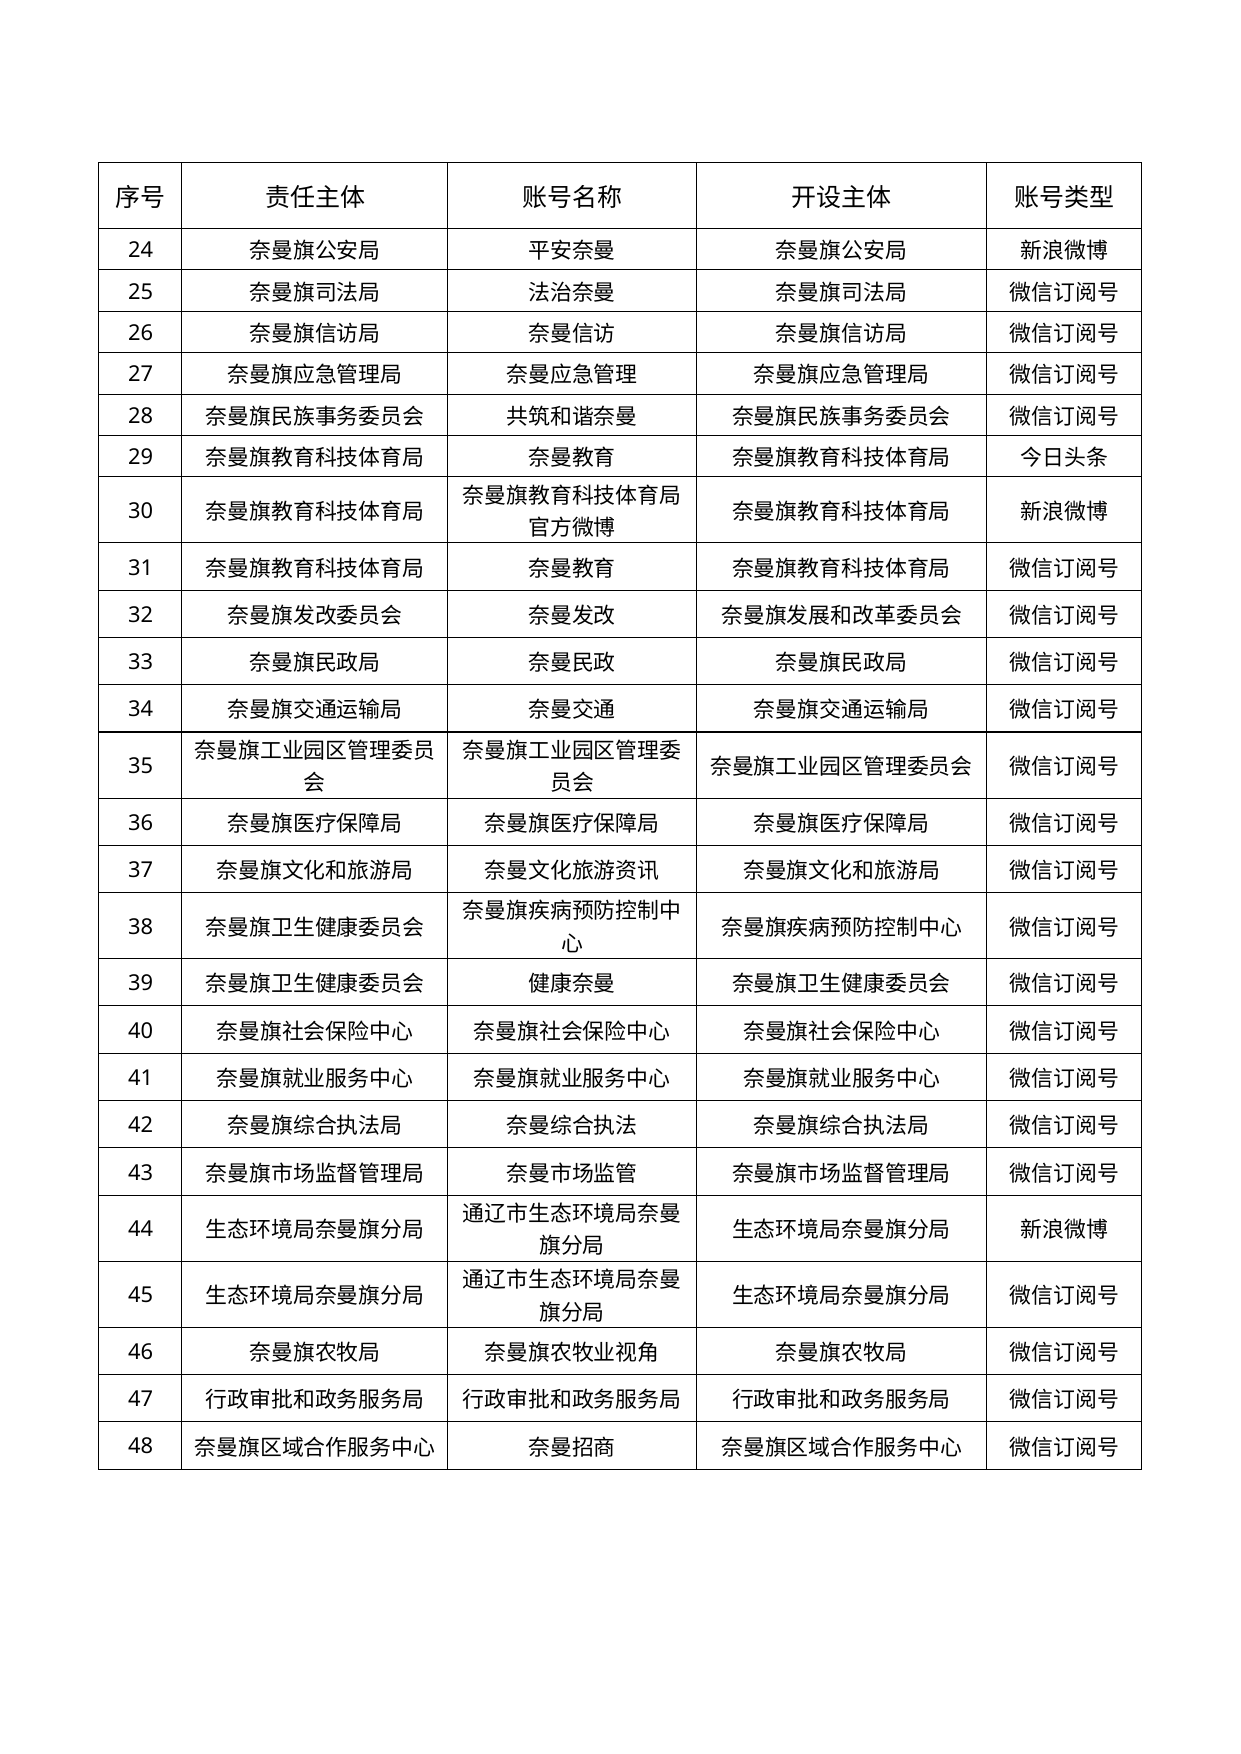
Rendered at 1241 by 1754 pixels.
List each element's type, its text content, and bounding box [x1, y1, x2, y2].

table_cell 奈曼旗公安局 [697, 229, 986, 269]
table_cell 奈曼市场监管 [448, 1148, 696, 1194]
table_cell 奈曼旗卫生健康委员会 [182, 959, 447, 1005]
table_cell 奈曼旗信访局 [697, 312, 986, 352]
table_cell 奈曼旗社会保险中心 [697, 1006, 986, 1053]
table_cell 微信订阅号 [987, 1422, 1141, 1468]
table_cell 40 [99, 1006, 181, 1053]
table_cell 奈曼旗教育科技体育局 [182, 543, 447, 589]
table_cell 微信订阅号 [987, 893, 1141, 958]
table_cell 39 [99, 959, 181, 1005]
table_cell 奈曼旗社会保险中心 [182, 1006, 447, 1053]
table_cell 奈曼旗教育科技体育局 [697, 543, 986, 589]
table_cell 奈曼旗文化和旅游局 [697, 846, 986, 892]
table_cell 38 [99, 893, 181, 958]
table_cell 奈曼旗市场监督管理局 [697, 1148, 986, 1194]
table_cell 新浪微博 [987, 1196, 1141, 1261]
table_cell 微信订阅号 [987, 270, 1141, 311]
table_cell 46 [99, 1328, 181, 1374]
table_cell 43 [99, 1148, 181, 1194]
table_cell 奈曼旗交通运输局 [182, 685, 447, 731]
table_cell 奈曼旗区域合作服务中心 [182, 1422, 447, 1468]
table_cell 行政审批和政务服务局 [182, 1375, 447, 1421]
table_cell 奈曼旗教育科技体育局 [182, 477, 447, 542]
table_cell 25 [99, 270, 181, 311]
table_cell 33 [99, 638, 181, 684]
table_cell 生态环境局奈曼旗分局 [182, 1196, 447, 1261]
table_cell 37 [99, 846, 181, 892]
table_cell 生态环境局奈曼旗分局 [182, 1262, 447, 1327]
table_cell 奈曼旗教育科技体育局 [182, 436, 447, 476]
table_cell 奈曼旗社会保险中心 [448, 1006, 696, 1053]
table_cell 微信订阅号 [987, 1054, 1141, 1100]
table_cell 奈曼教育 [448, 436, 696, 476]
table_cell 奈曼旗应急管理局 [697, 353, 986, 393]
table_cell 奈曼旗司法局 [697, 270, 986, 311]
table_cell 奈曼旗农牧局 [697, 1328, 986, 1374]
table_cell 41 [99, 1054, 181, 1100]
table_header 开设主体 [697, 163, 986, 228]
table_cell 奈曼旗农牧业视角 [448, 1328, 696, 1374]
table_cell 奈曼旗民族事务委员会 [182, 395, 447, 435]
table_cell 微信订阅号 [987, 959, 1141, 1005]
table_cell 奈曼民政 [448, 638, 696, 684]
table_cell 奈曼旗工业园区管理委员会 [448, 733, 696, 797]
table_cell 奈曼旗医疗保障局 [697, 799, 986, 845]
table_cell 奈曼旗文化和旅游局 [182, 846, 447, 892]
table_cell 微信订阅号 [987, 799, 1141, 845]
table_cell 奈曼旗区域合作服务中心 [697, 1422, 986, 1468]
table_cell 微信订阅号 [987, 846, 1141, 892]
table_cell 26 [99, 312, 181, 352]
table_cell 奈曼应急管理 [448, 353, 696, 393]
table_cell 34 [99, 685, 181, 731]
table_cell 新浪微博 [987, 229, 1141, 269]
table_cell 奈曼教育 [448, 543, 696, 589]
table_cell 生态环境局奈曼旗分局 [697, 1196, 986, 1261]
table_cell 35 [99, 733, 181, 797]
table_cell 奈曼旗教育科技体育局 [697, 436, 986, 476]
table_cell 奈曼交通 [448, 685, 696, 731]
table_cell 29 [99, 436, 181, 476]
table_cell 奈曼旗综合执法局 [697, 1101, 986, 1147]
table_cell 微信订阅号 [987, 1148, 1141, 1194]
table_cell 45 [99, 1262, 181, 1327]
table_cell 36 [99, 799, 181, 845]
table_cell 奈曼信访 [448, 312, 696, 352]
table_cell 微信订阅号 [987, 638, 1141, 684]
table_cell 47 [99, 1375, 181, 1421]
table_cell 生态环境局奈曼旗分局 [697, 1262, 986, 1327]
table_cell 28 [99, 395, 181, 435]
table_cell 奈曼旗教育科技体育局官方微博 [448, 477, 696, 542]
table_cell 通辽市生态环境局奈曼旗分局 [448, 1196, 696, 1261]
table_cell 48 [99, 1422, 181, 1468]
table_cell 奈曼旗卫生健康委员会 [182, 893, 447, 958]
table_header 账号名称 [448, 163, 696, 228]
table_header 账号类型 [987, 163, 1141, 228]
table_cell 微信订阅号 [987, 1101, 1141, 1147]
table_cell 微信订阅号 [987, 685, 1141, 731]
table_cell 奈曼旗应急管理局 [182, 353, 447, 393]
table_cell 奈曼旗疾病预防控制中心 [697, 893, 986, 958]
table_cell 微信订阅号 [987, 1006, 1141, 1053]
table_cell 27 [99, 353, 181, 393]
table_cell 奈曼招商 [448, 1422, 696, 1468]
table_cell 31 [99, 543, 181, 589]
table_cell 微信订阅号 [987, 395, 1141, 435]
table_cell 奈曼旗司法局 [182, 270, 447, 311]
table_cell 奈曼旗发改委员会 [182, 591, 447, 637]
table_header 责任主体 [182, 163, 447, 228]
table_cell 奈曼旗综合执法局 [182, 1101, 447, 1147]
table_cell 通辽市生态环境局奈曼旗分局 [448, 1262, 696, 1327]
table_cell 42 [99, 1101, 181, 1147]
table_cell 奈曼旗教育科技体育局 [697, 477, 986, 542]
table_cell 微信订阅号 [987, 353, 1141, 393]
table_cell 奈曼旗信访局 [182, 312, 447, 352]
table_cell 32 [99, 591, 181, 637]
table_cell 平安奈曼 [448, 229, 696, 269]
table_cell 奈曼旗民政局 [697, 638, 986, 684]
table_cell 奈曼旗民族事务委员会 [697, 395, 986, 435]
table_cell 奈曼旗疾病预防控制中心 [448, 893, 696, 958]
table_cell 微信订阅号 [987, 312, 1141, 352]
table_cell 奈曼旗医疗保障局 [182, 799, 447, 845]
table_cell 行政审批和政务服务局 [697, 1375, 986, 1421]
table_cell 奈曼旗工业园区管理委员会 [697, 733, 986, 797]
table_cell 微信订阅号 [987, 1328, 1141, 1374]
table_cell 奈曼旗交通运输局 [697, 685, 986, 731]
table_cell 微信订阅号 [987, 1375, 1141, 1421]
table_cell 微信订阅号 [987, 543, 1141, 589]
table_cell 奈曼旗农牧局 [182, 1328, 447, 1374]
table_cell 共筑和谐奈曼 [448, 395, 696, 435]
table_cell 44 [99, 1196, 181, 1261]
table_cell 行政审批和政务服务局 [448, 1375, 696, 1421]
table_cell 奈曼发改 [448, 591, 696, 637]
table_cell 奈曼旗就业服务中心 [448, 1054, 696, 1100]
table_cell 法治奈曼 [448, 270, 696, 311]
table_cell 奈曼综合执法 [448, 1101, 696, 1147]
table_cell 健康奈曼 [448, 959, 696, 1005]
table_cell 奈曼旗卫生健康委员会 [697, 959, 986, 1005]
table_cell 奈曼旗市场监督管理局 [182, 1148, 447, 1194]
table_cell 今日头条 [987, 436, 1141, 476]
table_cell 24 [99, 229, 181, 269]
table_cell 奈曼旗就业服务中心 [182, 1054, 447, 1100]
table_cell 奈曼旗就业服务中心 [697, 1054, 986, 1100]
table_header 序号 [99, 163, 181, 228]
table_cell 微信订阅号 [987, 733, 1141, 797]
table_cell 30 [99, 477, 181, 542]
table_cell 奈曼旗发展和改革委员会 [697, 591, 986, 637]
table_cell 奈曼旗公安局 [182, 229, 447, 269]
table_cell 奈曼旗民政局 [182, 638, 447, 684]
table_cell 奈曼文化旅游资讯 [448, 846, 696, 892]
table_cell 微信订阅号 [987, 591, 1141, 637]
table_cell 微信订阅号 [987, 1262, 1141, 1327]
table_cell 奈曼旗工业园区管理委员会 [182, 733, 447, 797]
table_cell 奈曼旗医疗保障局 [448, 799, 696, 845]
table_cell 新浪微博 [987, 477, 1141, 542]
